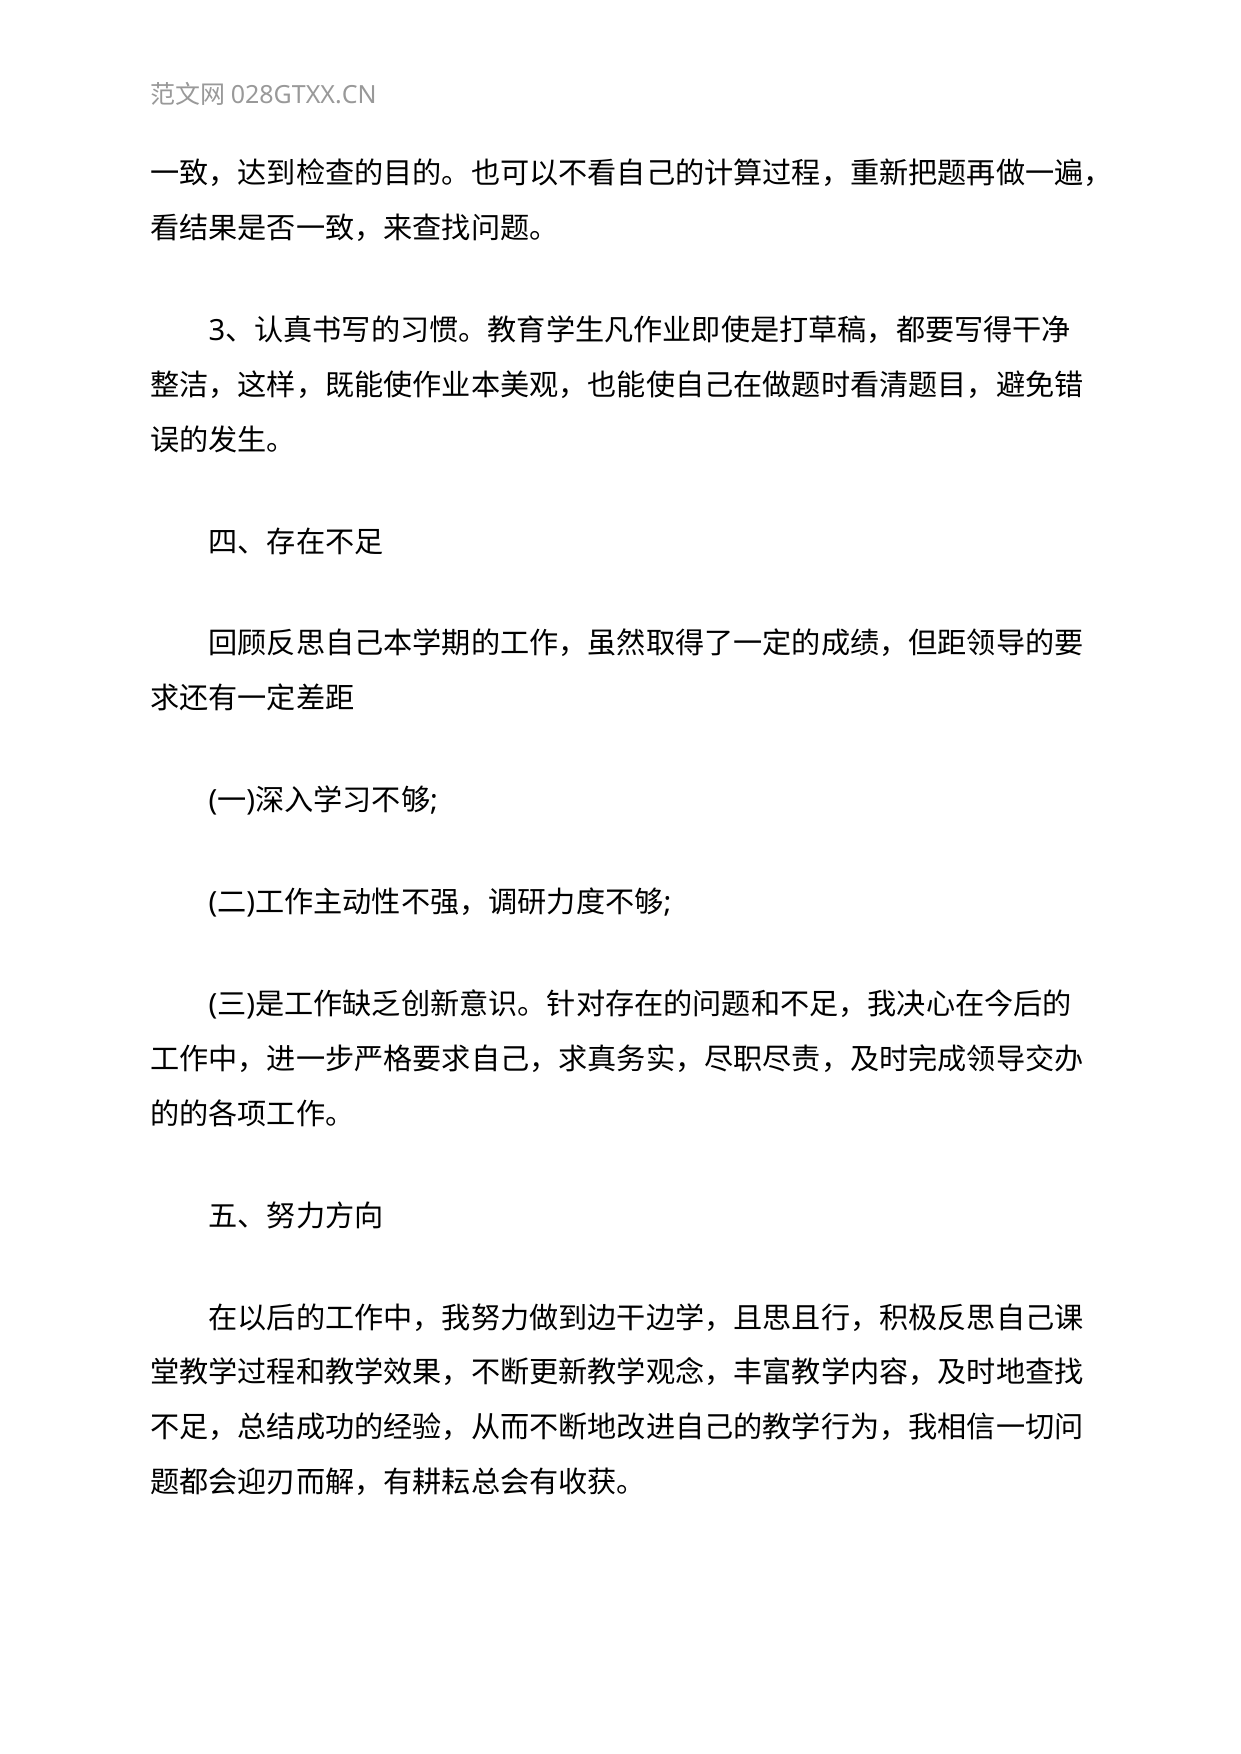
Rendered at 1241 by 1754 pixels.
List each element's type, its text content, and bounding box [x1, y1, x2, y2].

text (二)工作主动性不强，调研力度不够; [150, 879, 1090, 921]
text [150, 150, 1090, 247]
text 在以后的工作中，我努力做到边干边学，且思且行，积极反思自己课堂教学过程和教学效果，不断更新教学观念，丰富教学内容，及时地查找不足，总结成功的经验，从而不断地改进自己的教学行为，我相信一切问题都会迎刃而解，有耕耘总会有收获。 [150, 1294, 1090, 1501]
text 回顾反思自己本学期的工作，虽然取得了一定的成绩，但距领导的要求还有一定差距 [150, 620, 1090, 717]
text 五、努力方向 [150, 1192, 1090, 1235]
text 3、认真书写的习惯。教育学生凡作业即使是打草稿，都要写得干净整洁，这样，既能使作业本美观，也能使自己在做题时看清题目，避免错误的发生。 [150, 307, 1090, 459]
text (三)是工作缺乏创新意识。针对存在的问题和不足，我决心在今后的工作中，进一步严格要求自己，求真务实，尽职尽责，及时完成领导交办的的各项工作。 [150, 981, 1090, 1133]
text 四、存在不足 [150, 518, 1090, 561]
text (一)深入学习不够; [150, 777, 1090, 819]
